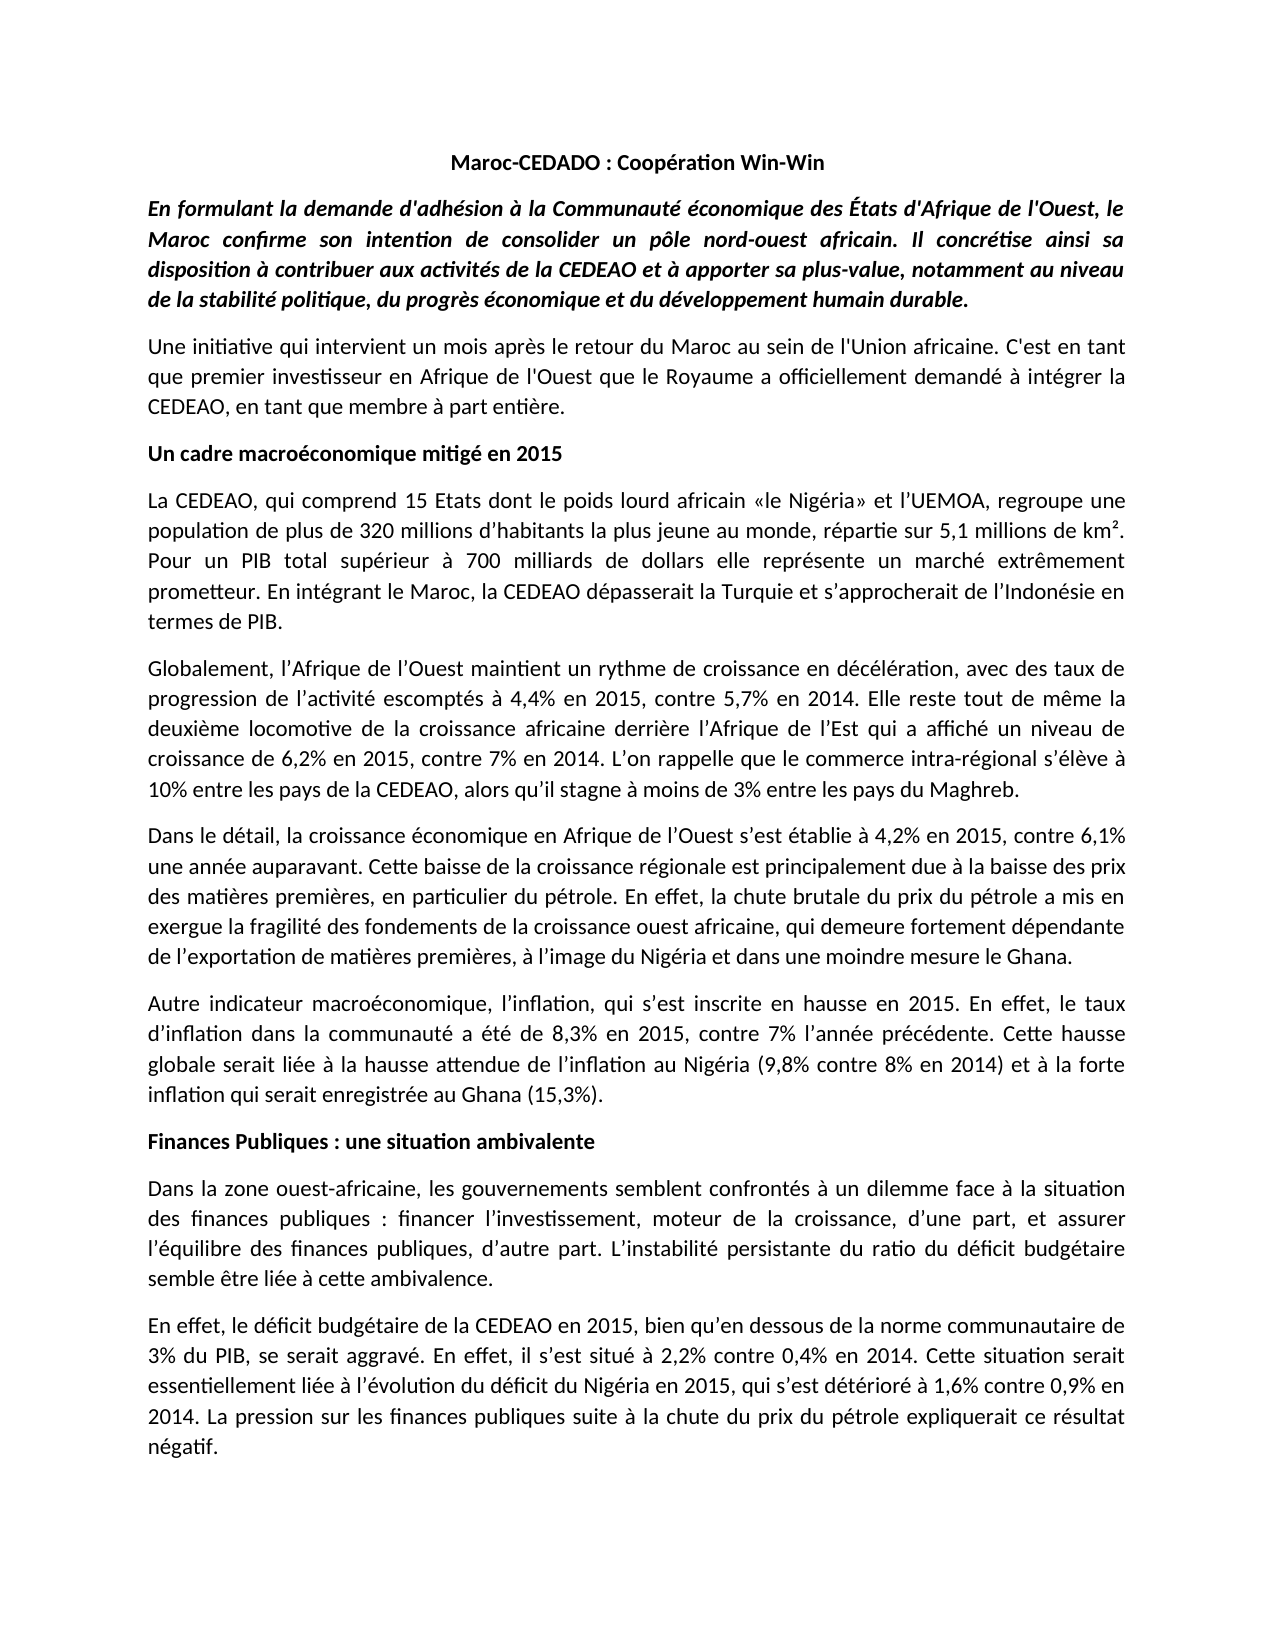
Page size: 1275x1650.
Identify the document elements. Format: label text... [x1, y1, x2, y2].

text En effet, le déficit budgétaire de la CEDEAO en 2015, bien qu’en dessous de la norme communautaire de 3% du PIB, se serait aggravé. En effet, il s’est situé à 2,2% contre 0,4% en 2014. Cette situation serait essentiellement liée à l’évolution du déficit du Nigéria en 2015, qui s’est détérioré à 1,6% contre 0,9% en 2014. La pression sur les finances publiques suite à la chute du prix du pétrole expliquerait ce résultat négatif. [148, 1311, 1127, 1460]
text Maroc-CEDADO : Coopération Win-Win [148, 148, 1127, 176]
text En formulant la demande d'adhésion à la Communauté économique des États d'Afrique de l'Ouest, le Maroc confirme son intention de consolider un pôle nord-ouest africain. Il concrétise ainsi sa disposition à contribuer aux activités de la CEDEAO et à apporter sa plus-value, notamment au niveau de la stabilité politique, du progrès économique et du développement humain durable. [148, 194, 1127, 313]
text Une initiative qui intervient un mois après le retour du Maroc au sein de l'Union africaine. C'est en tant que premier investisseur en Afrique de l'Ouest que le Royaume a officiellement demandé à intégrer la CEDEAO, en tant que membre à part entière. [148, 332, 1127, 420]
text Globalement, l’Afrique de l’Ouest maintient un rythme de croissance en décélération, avec des taux de progression de l’activité escomptés à 4,4% en 2015, contre 5,7% en 2014. Elle reste tout de même la deuxième locomotive de la croissance africaine derrière l’Afrique de l’Est qui a affiché un niveau de croissance de 6,2% en 2015, contre 7% en 2014. L’on rappelle que le commerce intra-régional s’élève à 10% entre les pays de la CEDEAO, alors qu’il stagne à moins de 3% entre les pays du Maghreb. [148, 654, 1127, 803]
text La CEDEAO, qui comprend 15 Etats dont le poids lourd africain «le Nigéria» et l’UEMOA, regroupe une population de plus de 320 millions d’habitants la plus jeune au monde, répartie sur 5,1 millions de km². Pour un PIB total supérieur à 700 milliards de dollars elle représente un marché extrêmement prometteur. En intégrant le Maroc, la CEDEAO dépasserait la Turquie et s’approcherait de l’Indonésie en termes de PIB. [148, 486, 1127, 635]
text Autre indicateur macroéconomique, l’inflation, qui s’est inscrite en hausse en 2015. En effet, le taux d’inflation dans la communauté a été de 8,3% en 2015, contre 7% l’année précédente. Cette hausse globale serait liée à la hausse attendue de l’inflation au Nigéria (9,8% contre 8% en 2014) et à la forte inflation qui serait enregistrée au Ghana (15,3%). [148, 989, 1127, 1108]
text Un cadre macroéconomique mitigé en 2015 [148, 439, 1127, 467]
text Dans le détail, la croissance économique en Afrique de l’Ouest s’est établie à 4,2% en 2015, contre 6,1% une année auparavant. Cette baisse de la croissance régionale est principalement due à la baisse des prix des matières premières, en particulier du pétrole. En effet, la chute brutale du prix du pétrole a mis en exergue la fragilité des fondements de la croissance ouest africaine, qui demeure fortement dépendante de l’exportation de matières premières, à l’image du Nigéria et dans une moindre mesure le Ghana. [148, 822, 1127, 970]
text Finances Publiques : une situation ambivalente [148, 1127, 1127, 1155]
text Dans la zone ouest-africaine, les gouvernements semblent confrontés à un dilemme face à la situation des finances publiques : financer l’investissement, moteur de la croissance, d’une part, et assurer l’équilibre des finances publiques, d’autre part. L’instabilité persistante du ratio du déficit budgétaire semble être liée à cette ambivalence. [148, 1174, 1127, 1292]
